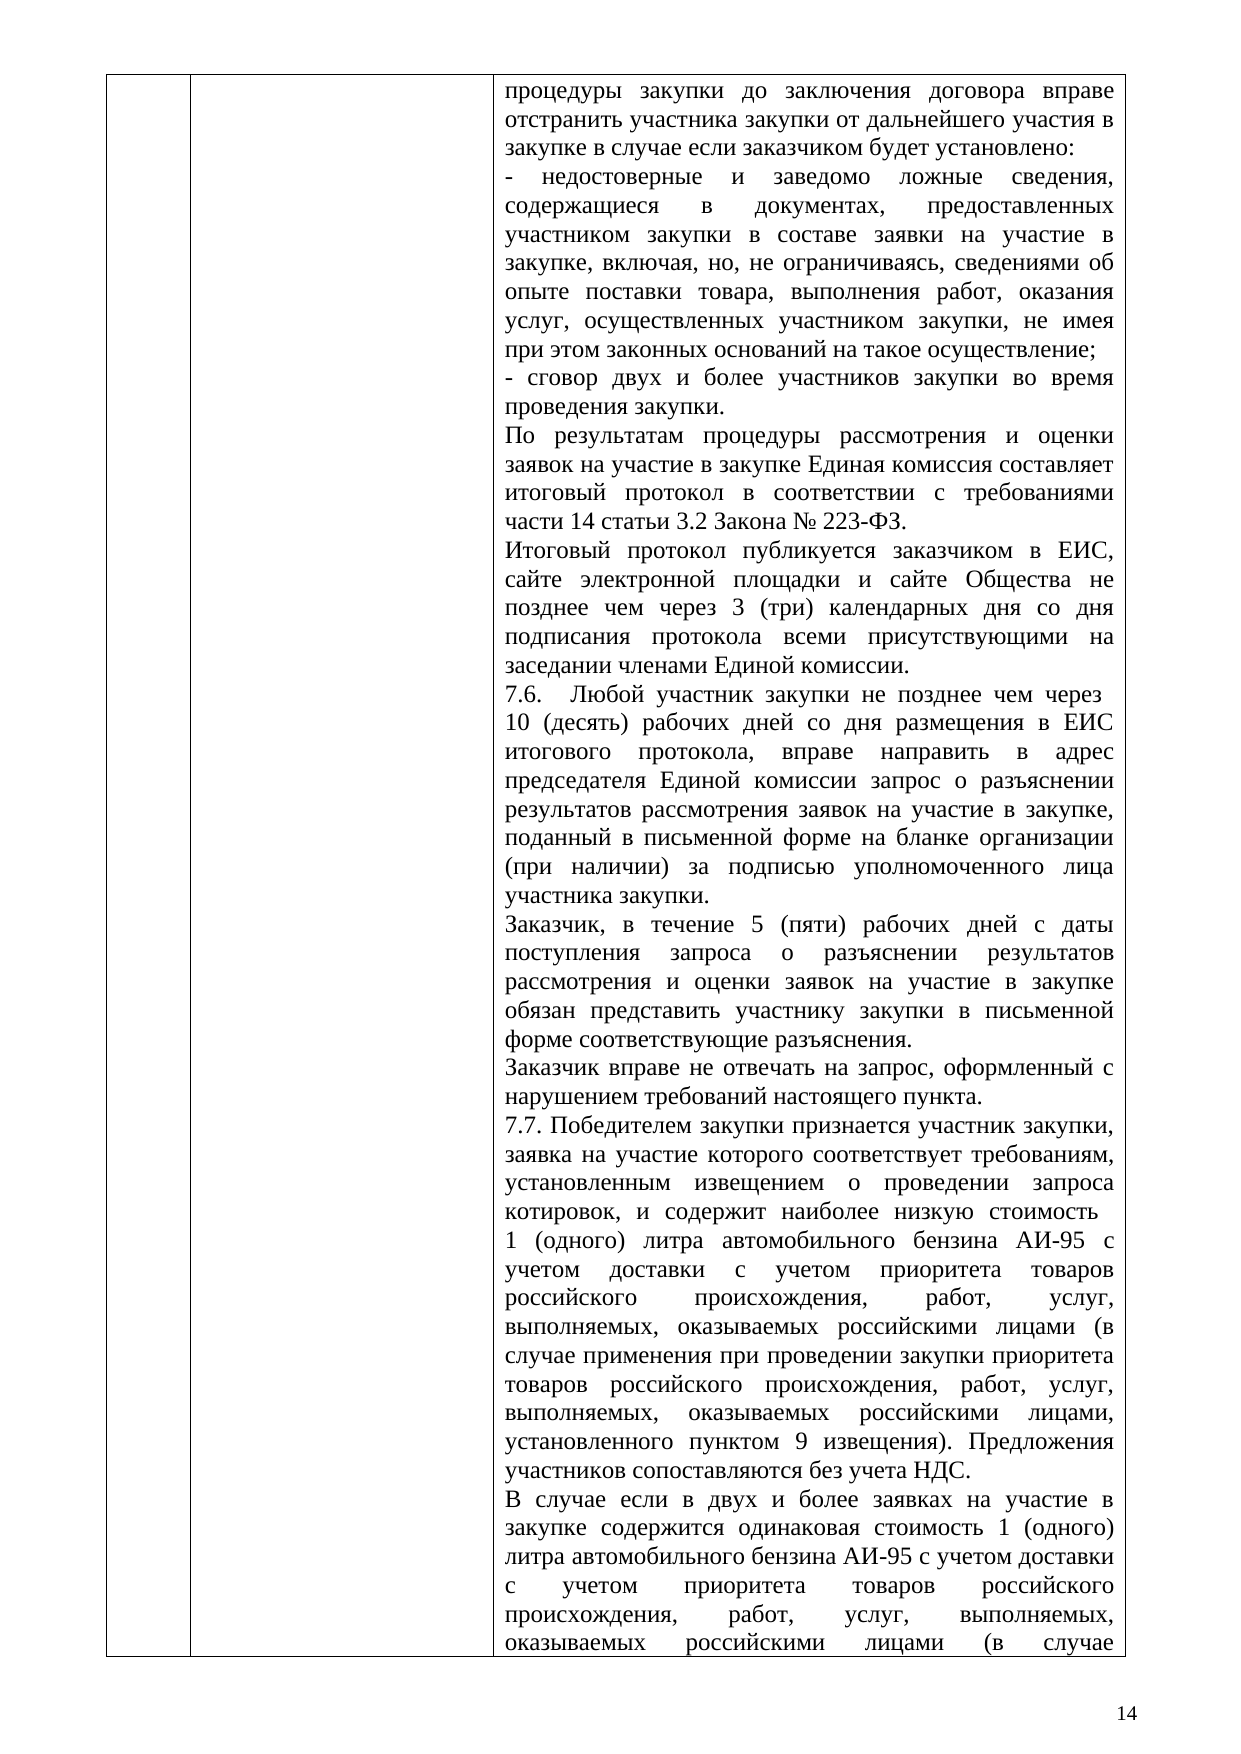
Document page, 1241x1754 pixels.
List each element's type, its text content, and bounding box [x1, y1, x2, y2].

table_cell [191, 75, 493, 1656]
table_cell 7 [107, 75, 190, 1656]
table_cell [494, 75, 1125, 1656]
